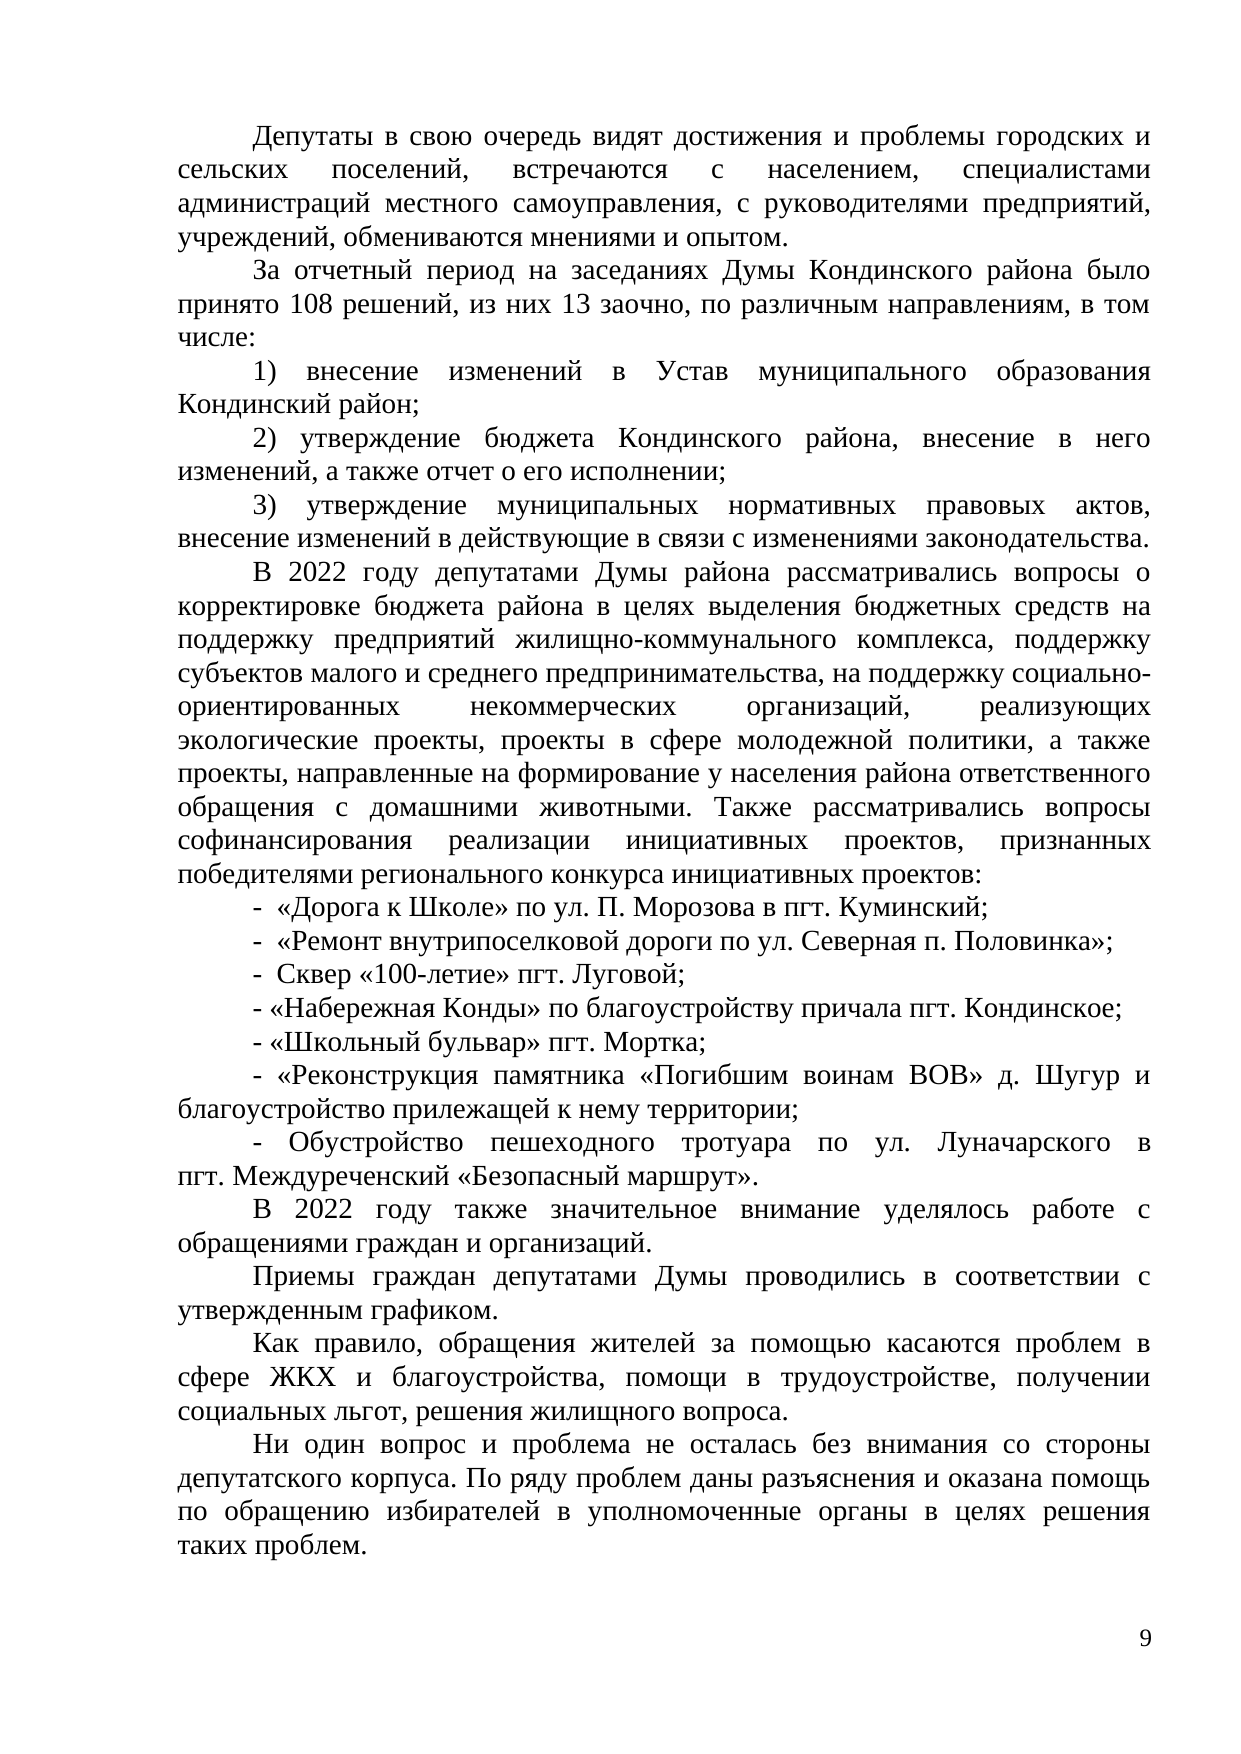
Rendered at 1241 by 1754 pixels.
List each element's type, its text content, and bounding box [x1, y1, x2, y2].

text - «Набережная Конды» по благоустройству причала пгт. Кондинское; [177, 990, 1152, 1024]
text В 2022 году также значительное внимание уделялось работе с обращениями граждан и организаций. [177, 1191, 1152, 1258]
text В 2022 году депутатами Думы района рассматривались вопросы о корректировке бюджета района в целях выделения бюджетных средств на поддержку предприятий жилищно-коммунального комплекса, поддержку субъектов малого и среднего предпринимательства, на поддержку социально-ориентированных некоммерческих организаций, реализующих экологические проекты, проекты в сфере молодежной политики, а также проекты, направленные на формирование у населения района ответственного обращения с домашними животными. Также рассматривались вопросы софинансирования реализации инициативных проектов, признанных победителями регионального конкурса инициативных проектов: [177, 554, 1152, 889]
text - «Дорога к Школе» по ул. П. Морозова в пгт. Куминский; [177, 889, 1152, 923]
text Ни один вопрос и проблема не осталась без внимания со стороны депутатского корпуса. По ряду проблем даны разъяснения и оказана помощь по обращению избирателей в уполномоченные органы в целях решения таких проблем. [177, 1426, 1152, 1560]
text Приемы граждан депутатами Думы проводились в соответствии с утвержденным графиком. [177, 1258, 1152, 1326]
text 2) утверждение бюджета Кондинского района, внесение в него изменений, а также отчет о его исполнении; [177, 420, 1152, 487]
text Депутаты в свою очередь видят достижения и проблемы городских и сельских поселений, встречаются с населением, специалистами администраций местного самоуправления, с руководителями предприятий, учреждений, обмениваются мнениями и опытом. [177, 118, 1152, 252]
text - «Реконструкция памятника «Погибшим воинам ВОВ» д. Шугур и благоустройство прилежащей к нему территории; [177, 1057, 1152, 1124]
text - Сквер «100-летие» пгт. Луговой; [177, 957, 1152, 990]
text 1) внесение изменений в Устав муниципального образования Кондинский район; [177, 353, 1152, 420]
text - «Ремонт внутрипоселковой дороги по ул. Северная п. Половинка»; [177, 923, 1152, 957]
text Как правило, обращения жителей за помощью касаются проблем в сфере ЖКХ и благоустройства, помощи в трудоустройстве, получении социальных льгот, решения жилищного вопроса. [177, 1326, 1152, 1426]
text 3) утверждение муниципальных нормативных правовых актов, внесение изменений в действующие в связи с изменениями законодательства. [177, 487, 1152, 554]
text - Обустройство пешеходного тротуара по ул. Луначарского в пгт. Междуреченский «Безопасный маршрут». [177, 1124, 1152, 1191]
text За отчетный период на заседаниях Думы Кондинского района было принято 108 решений, из них 13 заочно, по различным направлениям, в том числе: [177, 252, 1152, 353]
text - «Школьный бульвар» пгт. Мортка; [177, 1024, 1152, 1057]
